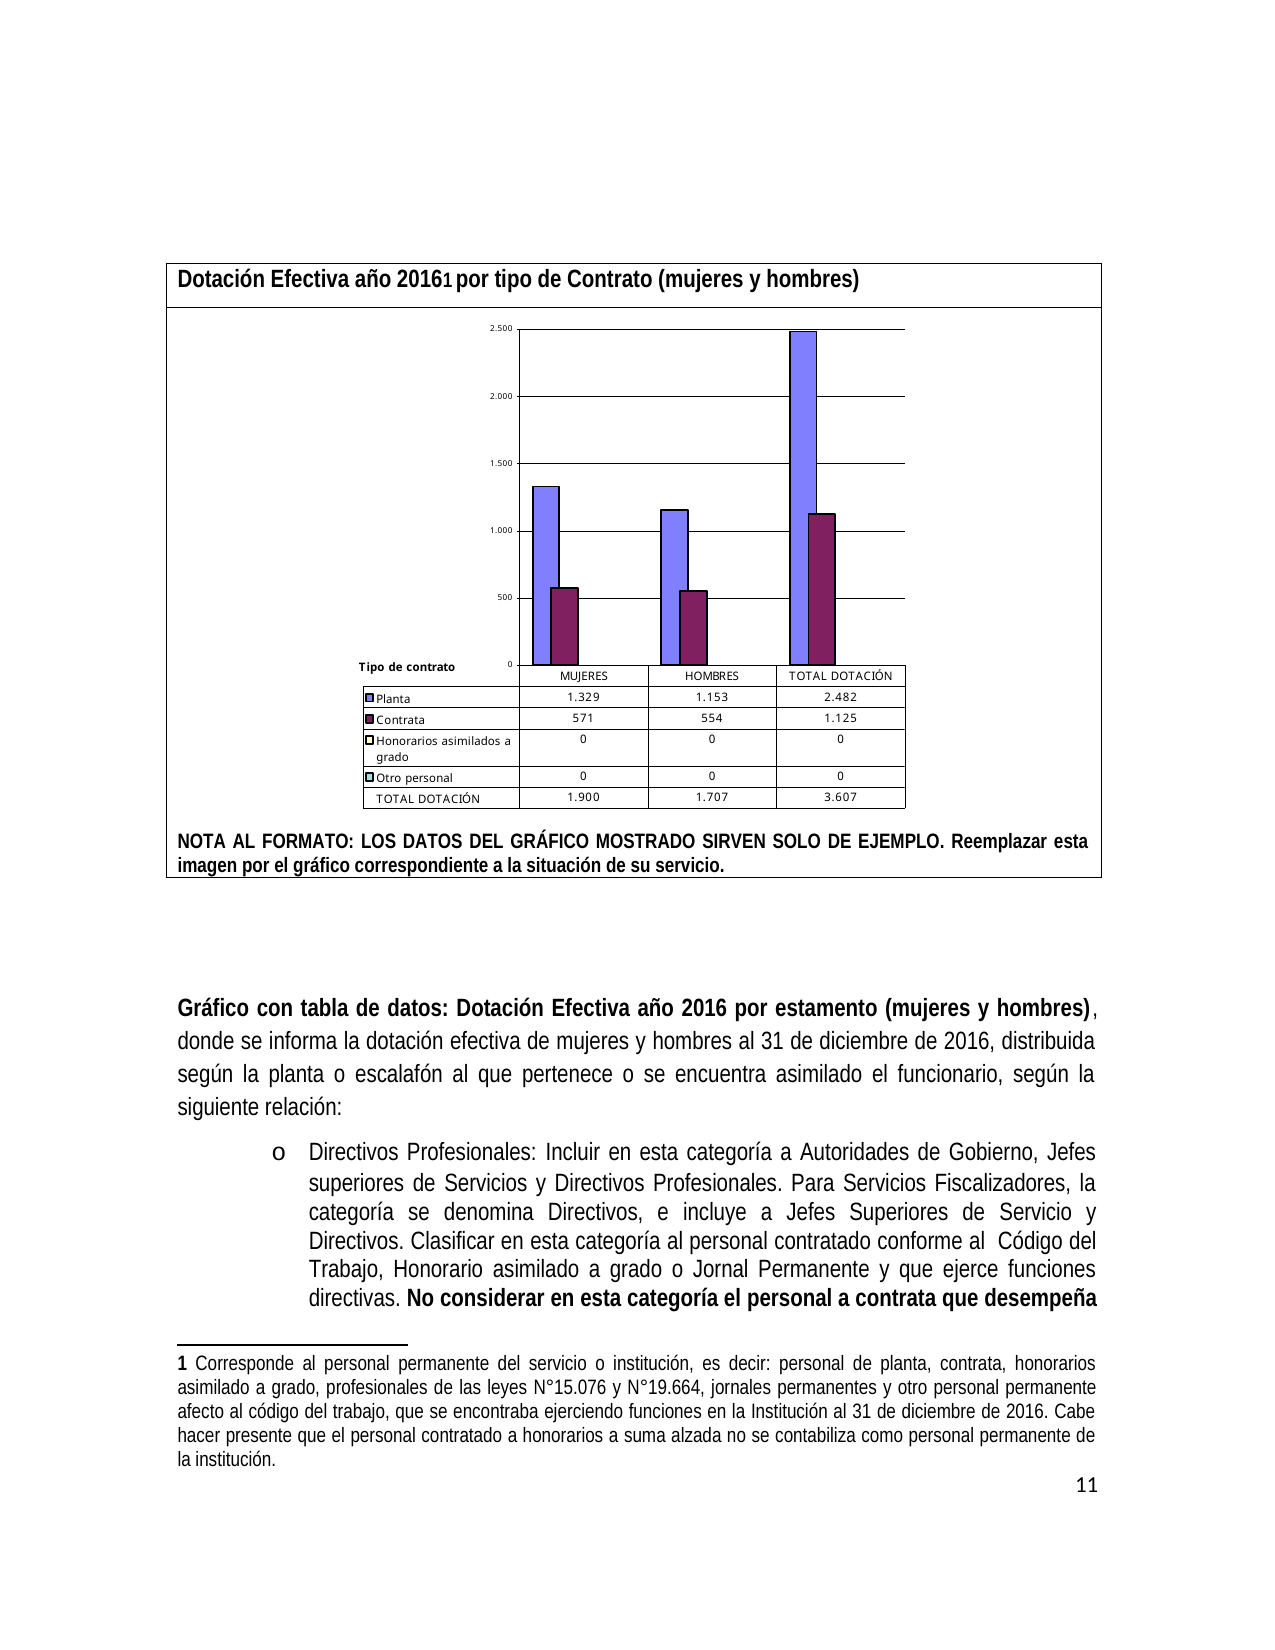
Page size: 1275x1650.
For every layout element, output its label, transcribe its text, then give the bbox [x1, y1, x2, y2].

table_cell [167, 308, 1101, 829]
table_cell NOTA AL FORMATO: LOS DATOS DEL GRÁFICO MOSTRADO SIRVEN SOLO DE EJEMPLO. Reemplazar esta imagen por el gráfico correspondiente a la situación de su servicio. [167, 829, 1101, 877]
text Gráfico con tabla de datos: Dotación Efectiva año 2016 por estamento (mujeres y hombres), donde se informa la dotación efectiva de mujeres y hombres al 31 de diciembre de 2016, distribuida según la planta o escalafón al que pertenece o se encuentra asimilado el funcionario, según la siguiente relación: [177, 993, 1098, 1121]
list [271, 1137, 1098, 1312]
table_header Dotación Efectiva año 2016 por tipo de Contrato (mujeres y hombres) [167, 264, 1101, 307]
